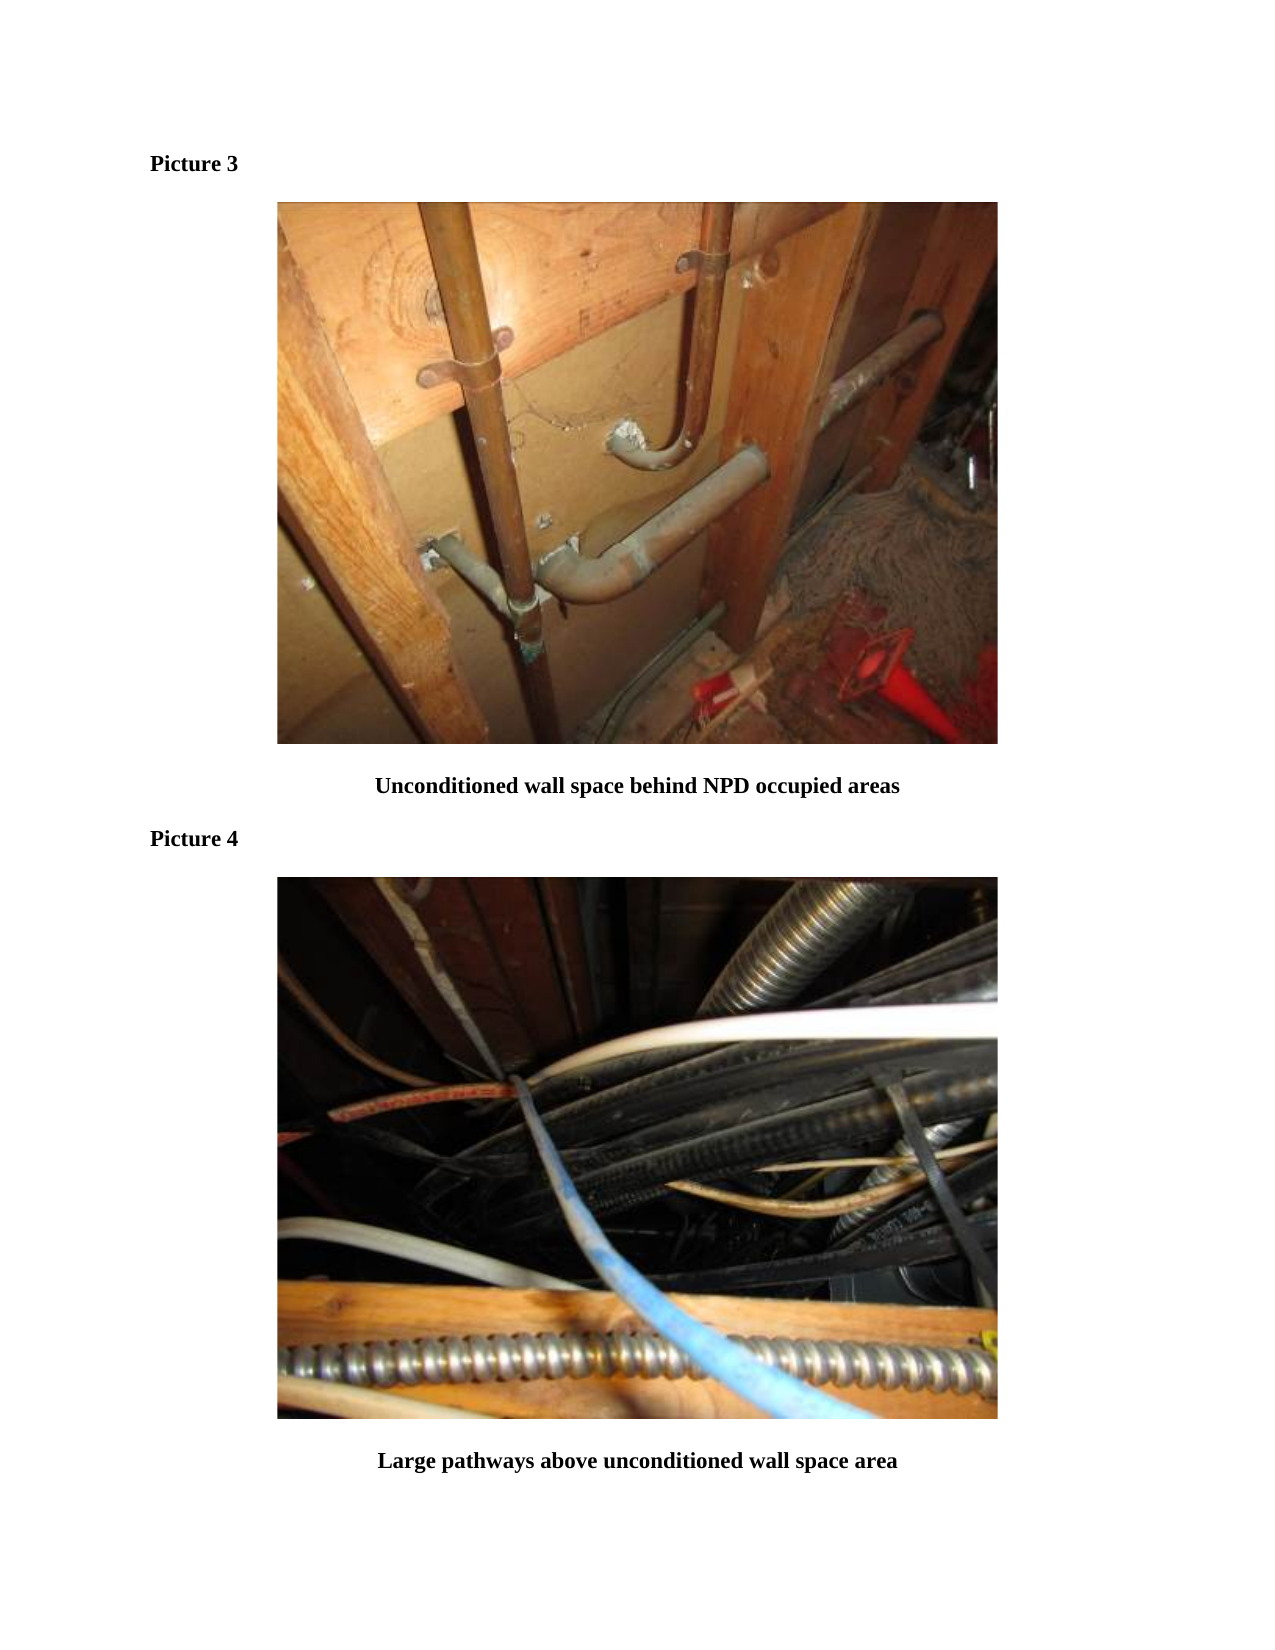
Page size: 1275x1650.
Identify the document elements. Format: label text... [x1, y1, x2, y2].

text Picture 4 [150, 825, 1125, 851]
text Picture 3 [150, 150, 1125, 176]
picture [277, 877, 998, 1419]
picture [277, 202, 998, 744]
text Large pathways above unconditioned wall space area [150, 1447, 1125, 1473]
text Unconditioned wall space behind NPD occupied areas [150, 772, 1125, 798]
